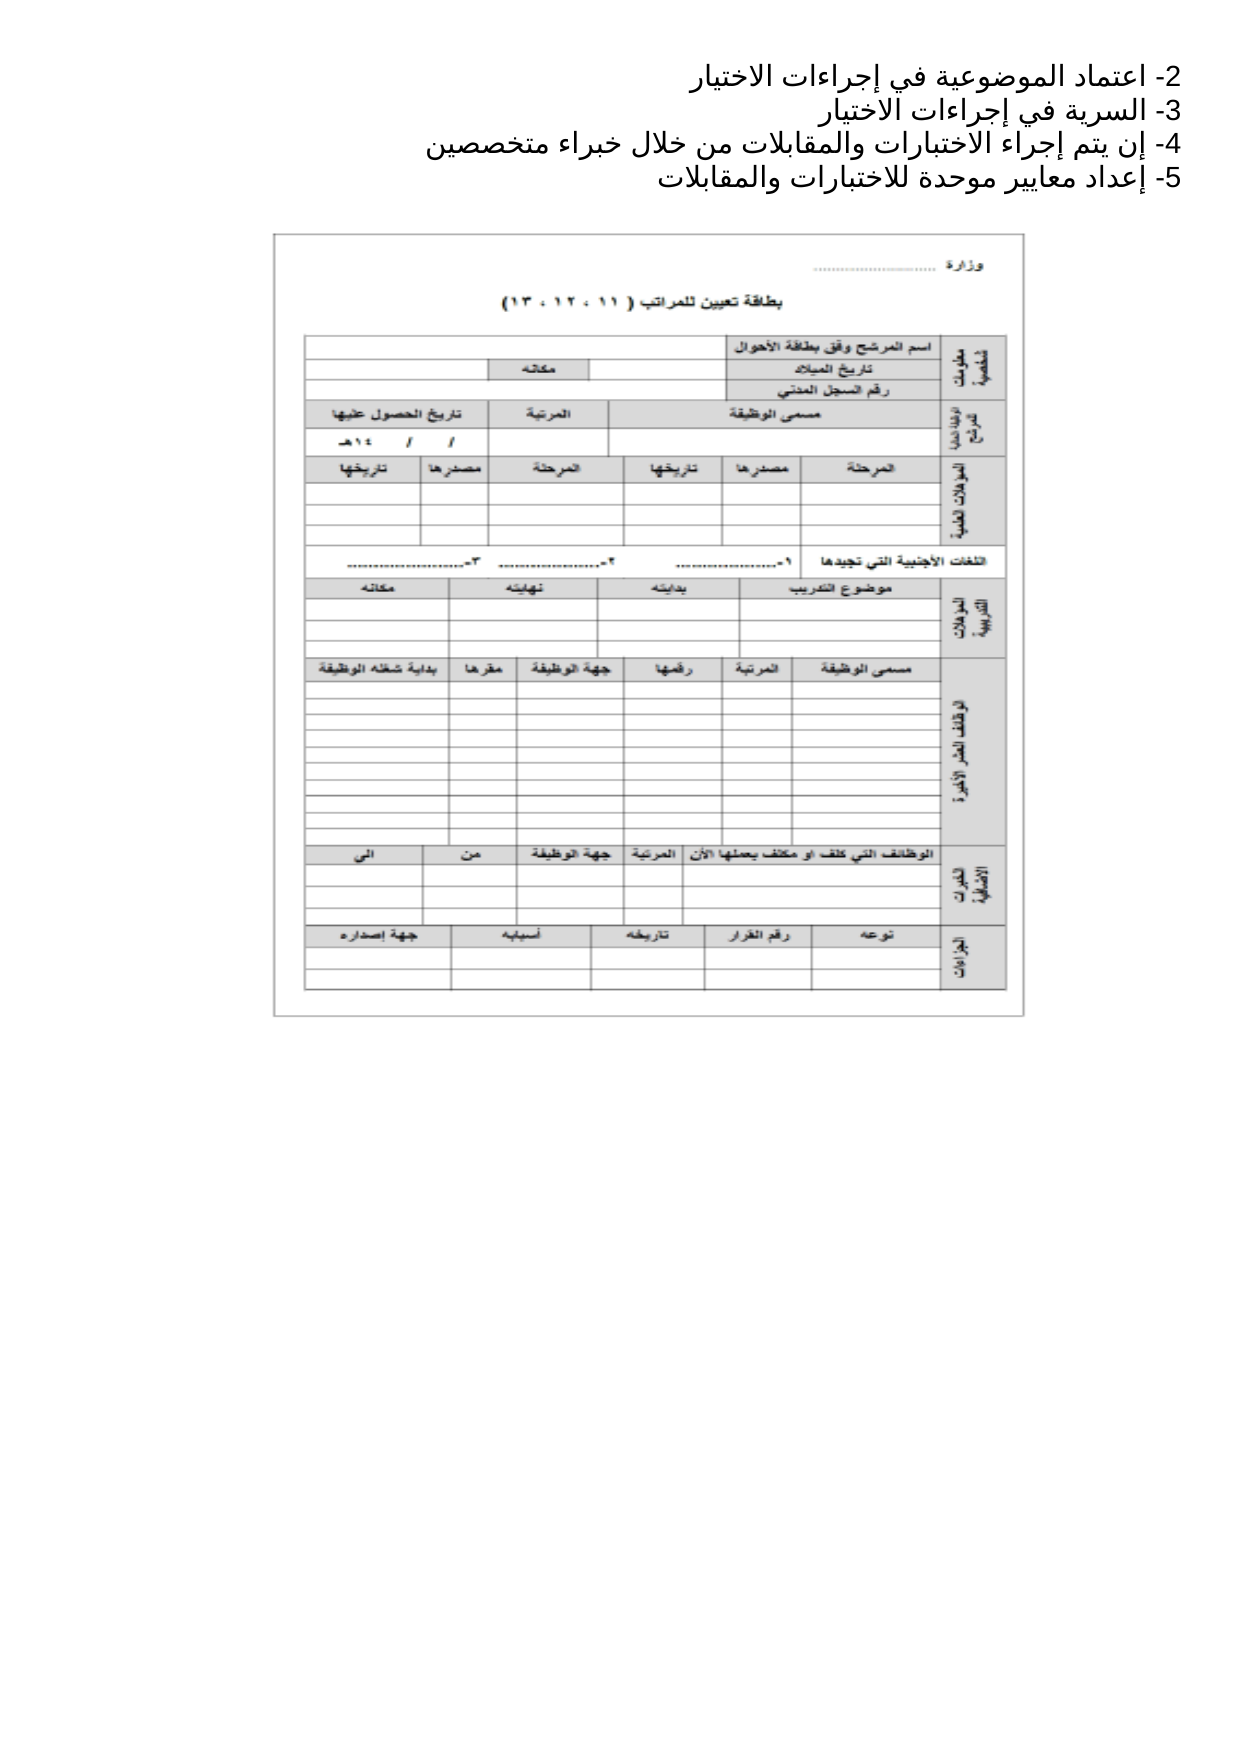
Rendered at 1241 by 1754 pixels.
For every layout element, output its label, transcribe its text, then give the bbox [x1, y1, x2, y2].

text 2- اعتماد الموضوعية في إجراءات الاختيار [118, 59, 1181, 93]
text 4- إن يتم إجراء الاختبارات والمقابلات من خلال خبراء متخصصين [118, 126, 1181, 160]
text 5- إعداد معايير موحدة للاختبارات والمقابلات [118, 160, 1181, 193]
picture [265, 226, 1034, 1025]
text 3- السرية في إجراءات الاختيار [118, 93, 1181, 126]
